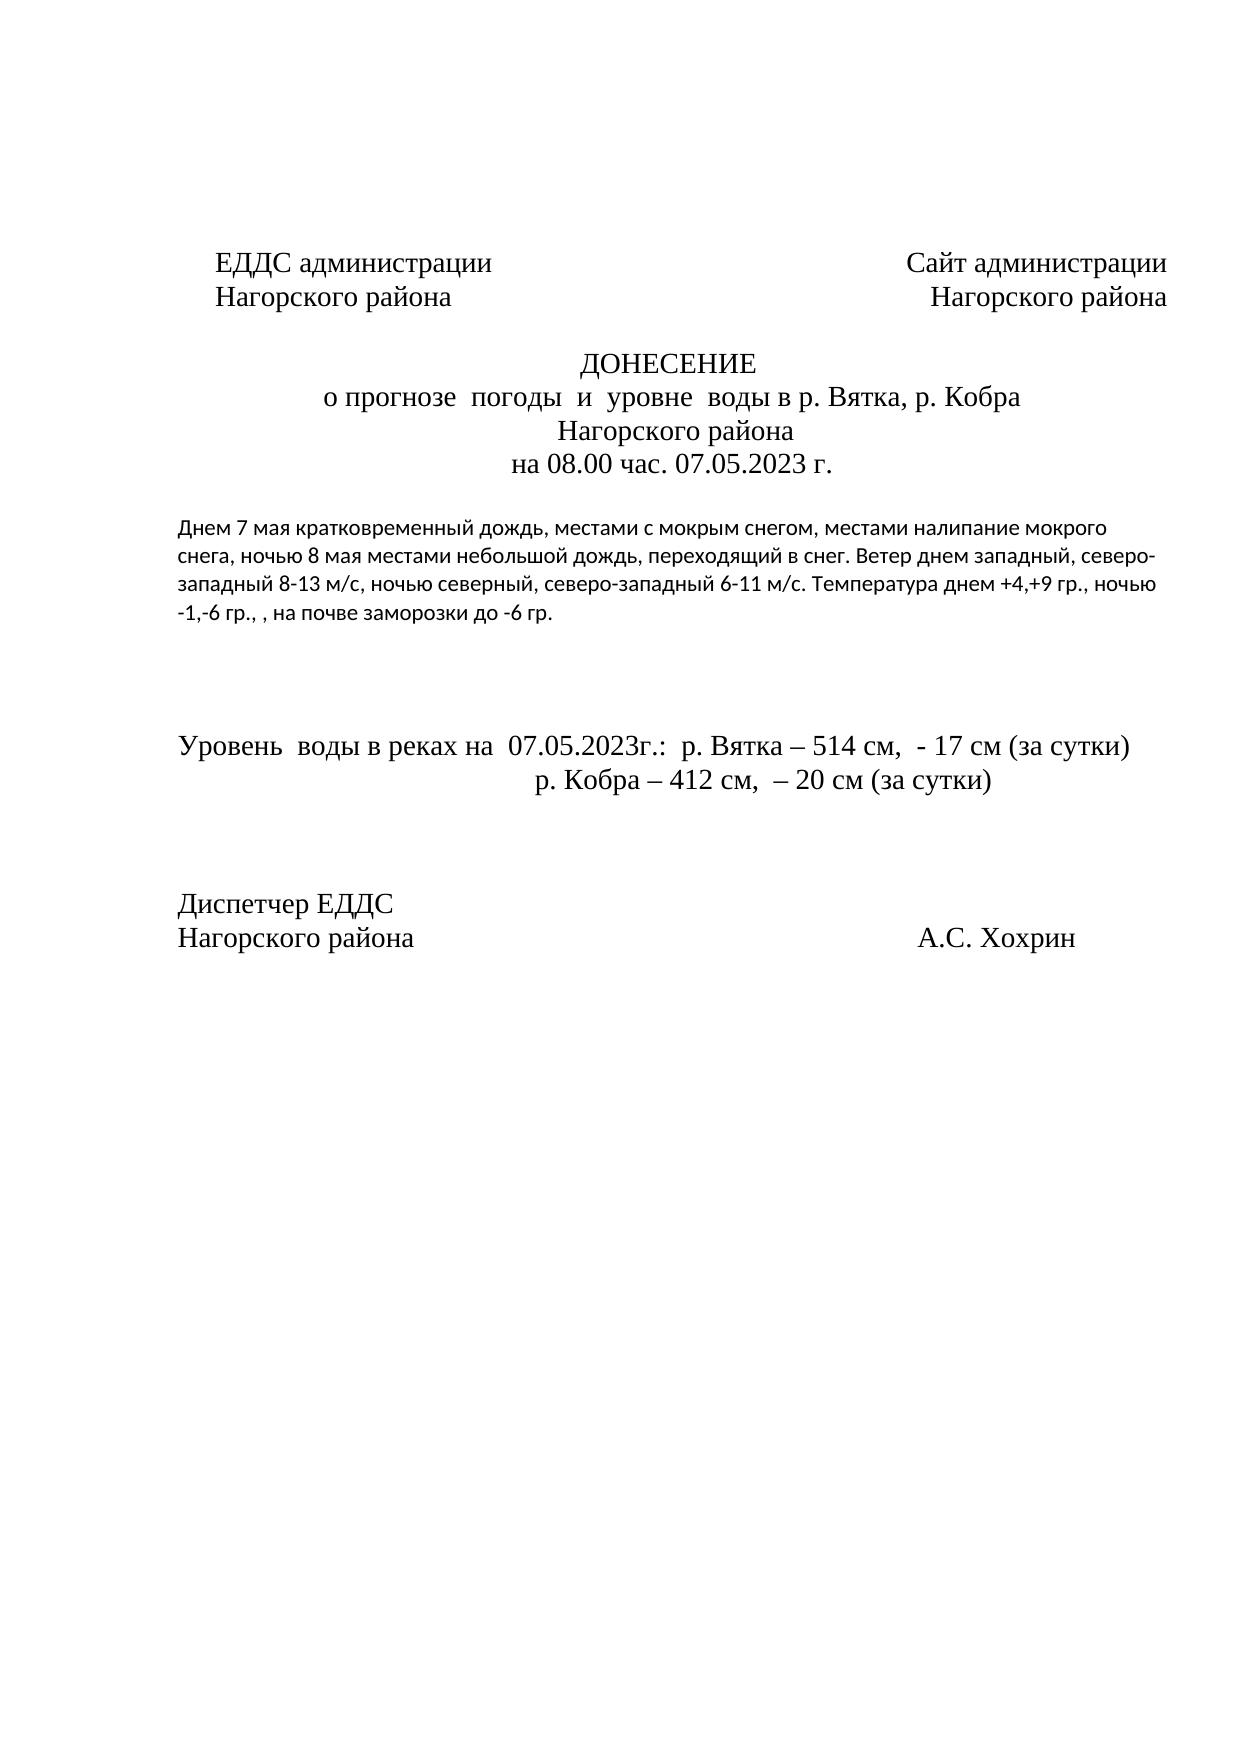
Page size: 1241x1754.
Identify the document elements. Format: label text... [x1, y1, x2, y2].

text Уровень воды в реках на 07.05.2023г.: р. Вятка – 514 см, - 17 см (за сутки) [177, 728, 1167, 762]
text Диспетчер ЕДДС [177, 887, 1167, 920]
text -1,-6 гр., , на почве заморозки до -6 гр. [177, 598, 1167, 626]
text на 08.00 час. 07.05.2023 г. [177, 446, 1167, 480]
text Нагорского района А.С. Хохрин [177, 920, 1167, 954]
text Нагорского района [177, 413, 1167, 446]
table_header ЕДДС администрации Нагорского района [204, 245, 779, 346]
text Днем 7 мая кратковременный дождь, местами с мокрым снегом, местами налипание мокрого снега, ночью 8 мая местами небольшой дождь, переходящий в снег. Ветер днем западный, северо-западный 8-13 м/с, ночью северный, северо-западный 6-11 м/с. Температура днем +4,+9 гр., ночью [177, 513, 1167, 598]
text р. Кобра – 412 см, – 20 см (за сутки) [177, 762, 1167, 795]
text ДОНЕСЕНИЕ о прогнозе погоды и уровне воды в р. Вятка, р. Кобра [177, 291, 1167, 413]
table_header Сайт администрации Нагорского района [779, 245, 1178, 346]
